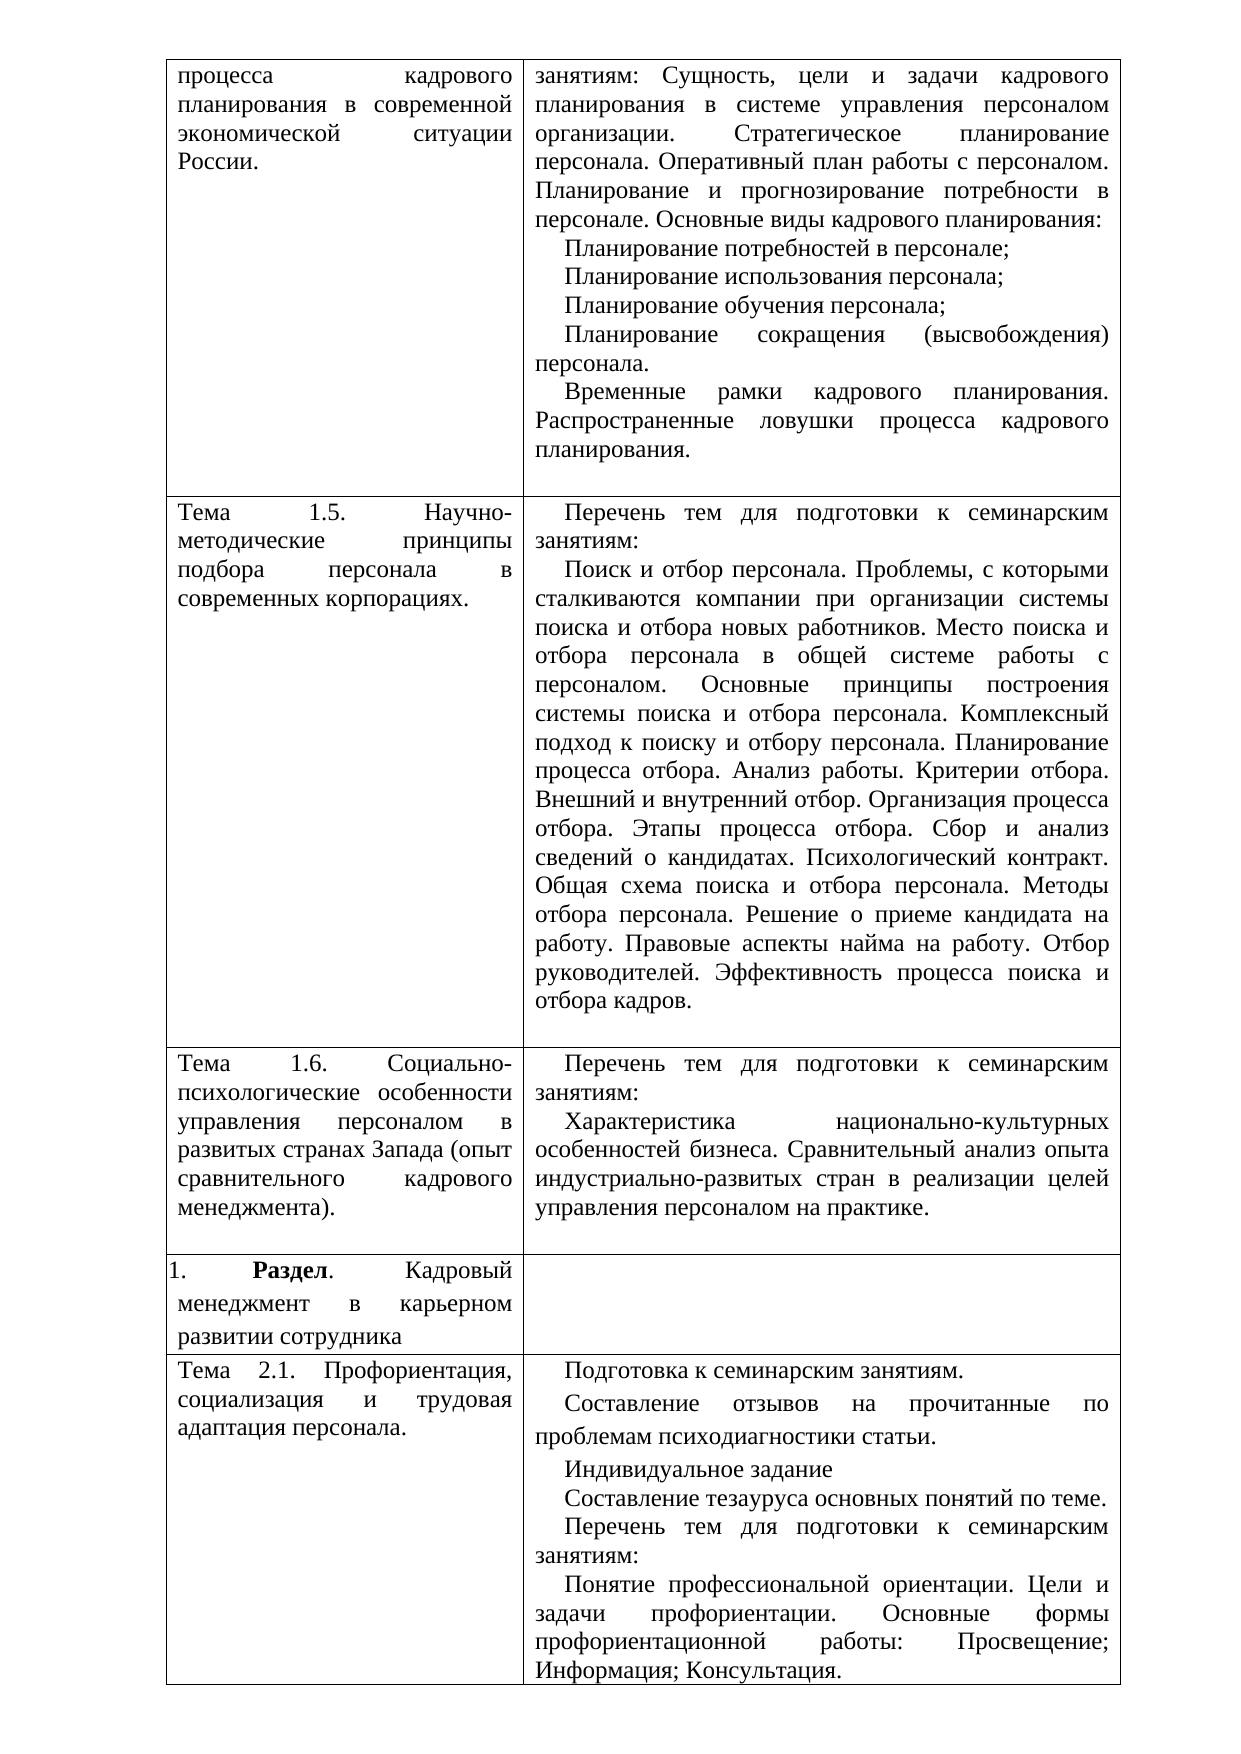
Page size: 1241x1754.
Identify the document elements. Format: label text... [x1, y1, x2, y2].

table_cell Тема 1.5. Научно-методические принципы подбора персонала в современных корпорациях. [167, 497, 523, 1047]
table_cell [524, 1355, 1120, 1684]
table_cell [167, 60, 523, 496]
table_cell Перечень тем для подготовки к семинарским занятиям: Характеристика национально-культурных особенностей бизнеса. Сравнительный анализ опыта индустриально-развитых стран в реализации целей управления персоналом на практике. [524, 1048, 1120, 1254]
table_cell Тема 1.6. Социально-психологические особенности управления персоналом в развитых странах Запада (опыт сравнительного кадрового менеджмента). [167, 1048, 523, 1254]
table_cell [524, 60, 1120, 496]
table_cell [524, 1255, 1120, 1354]
table_cell Перечень тем для подготовки к семинарским занятиям: Поиск и отбор персонала. Проблемы, с которыми сталкиваются компании при организации системы поиска и отбора новых работников. Место поиска и отбора персонала в общей системе работы с персоналом. Основные принципы построения системы поиска и отбора персонала. Комплексный подход к поиску и отбору персонала. Планирование процесса отбора. Анализ работы. Критерии отбора. Внешний и внутренний отбор. Организация процесса отбора. Этапы процесса отбора. Сбор и анализ сведений о кандидатах. Психологический контракт. Общая схема поиска и отбора персонала. Методы отбора персонала. Решение о приеме кандидата на работу. Правовые аспекты найма на работу. Отбор руководителей. Эффективность процесса поиска и отбора кадров. [524, 497, 1120, 1047]
table_cell Раздел. Кадровый менеджмент в карьерном развитии сотрудника [167, 1255, 523, 1354]
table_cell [167, 1355, 523, 1684]
